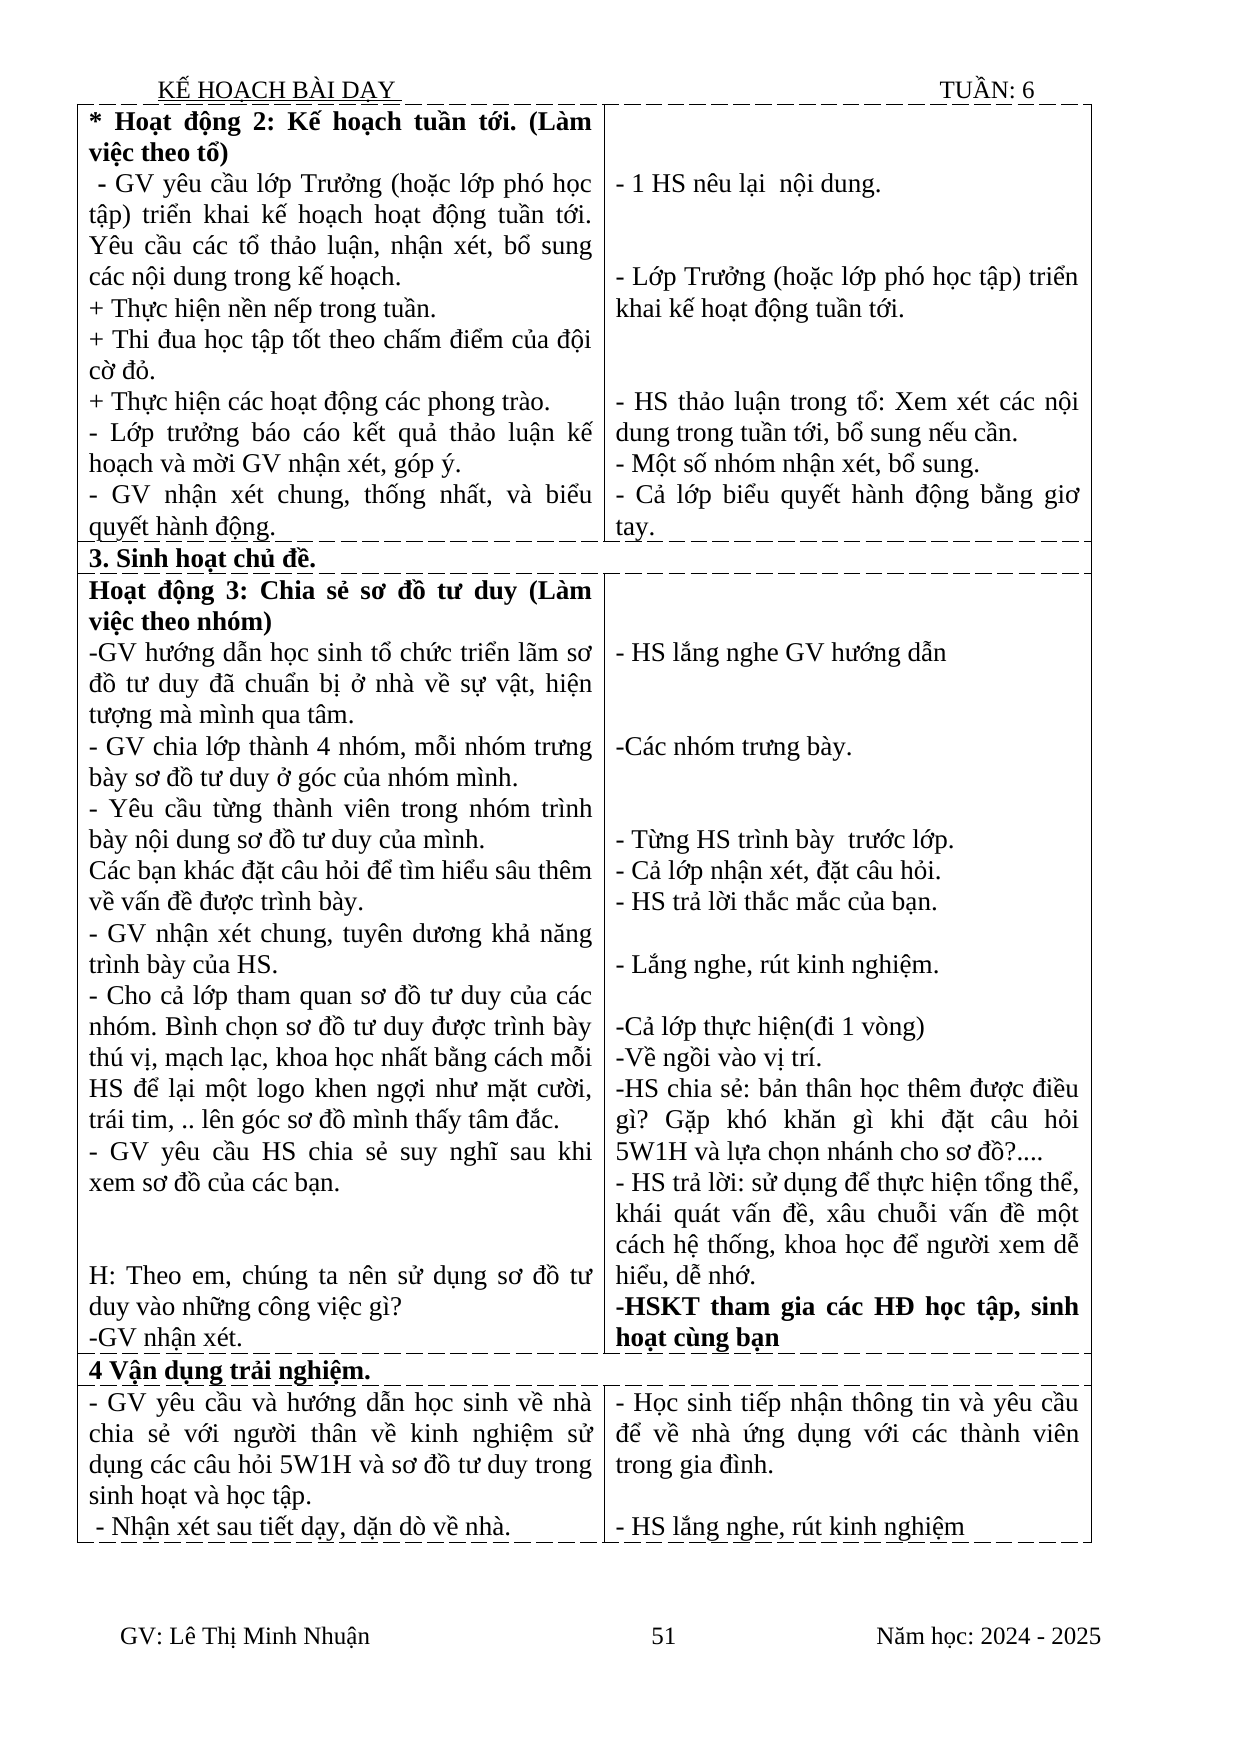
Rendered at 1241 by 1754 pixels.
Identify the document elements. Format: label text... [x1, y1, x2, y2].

table_cell - GV yêu cầu và hướng dẫn học sinh về nhà chia sẻ với người thân về kinh nghiệm sử dụng các câu hỏi 5W1H và sơ đồ tư duy trong sinh hoạt và học tập. - Nhận xét sau tiết dạy, dặn dò về nhà. [78, 1385, 604, 1542]
table_cell 3. Sinh hoạt chủ đề. [78, 541, 1091, 573]
table_cell - HS lắng nghe GV hướng dẫn -Các nhóm trưng bày. - Từng HS trình bày trước lớp. - Cả lớp nhận xét, đặt câu hỏi. - HS trả lời thắc mắc của bạn. - Lắng nghe, rút kinh nghiệm. -Cả lớp thực hiện(đi 1 vòng) -Về ngồi vào vị trí. -HS chia sẻ: bản thân học thêm được điều gì? Gặp khó khăn gì khi đặt câu hỏi 5W1H và lựa chọn nhánh cho sơ đồ?.... - HS trả lời: sử dụng để thực hiện tổng thể, khái quát vấn đề, xâu chuỗi vấn đề một cách hệ thống, khoa học để người xem dễ hiểu, dễ nhớ. -HSKT tham gia các HĐ học tập, sinh hoạt cùng bạn [605, 573, 1091, 1353]
table_cell Hoạt động 3: Chia sẻ sơ đồ tư duy (Làm việc theo nhóm) -GV hướng dẫn học sinh tổ chức triển lãm sơ đồ tư duy đã chuẩn bị ở nhà về sự vật, hiện tượng mà mình qua tâm. - GV chia lớp thành 4 nhóm, mỗi nhóm trưng bày sơ đồ tư duy ở góc của nhóm mình. - Yêu cầu từng thành viên trong nhóm trình bày nội dung sơ đồ tư duy của mình. Các bạn khác đặt câu hỏi để tìm hiểu sâu thêm về vấn đề được trình bày. - GV nhận xét chung, tuyên dương khả năng trình bày của HS. - Cho cả lớp tham quan sơ đồ tư duy của các nhóm. Bình chọn sơ đồ tư duy được trình bày thú vị, mạch lạc, khoa học nhất bằng cách mỗi HS để lại một logo khen ngợi như mặt cười, trái tim, .. lên góc sơ đồ mình thấy tâm đắc. - GV yêu cầu HS chia sẻ suy nghĩ sau khi xem sơ đồ của các bạn. H: Theo em, chúng ta nên sử dụng sơ đồ tư duy vào những công việc gì? -GV nhận xét. [78, 573, 604, 1353]
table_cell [78, 104, 604, 541]
table_cell 4 Vận dụng trải nghiệm. [78, 1353, 1091, 1385]
table_cell - Học sinh tiếp nhận thông tin và yêu cầu để về nhà ứng dụng với các thành viên trong gia đình. - HS lắng nghe, rút kinh nghiệm [605, 1385, 1091, 1542]
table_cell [605, 104, 1091, 541]
